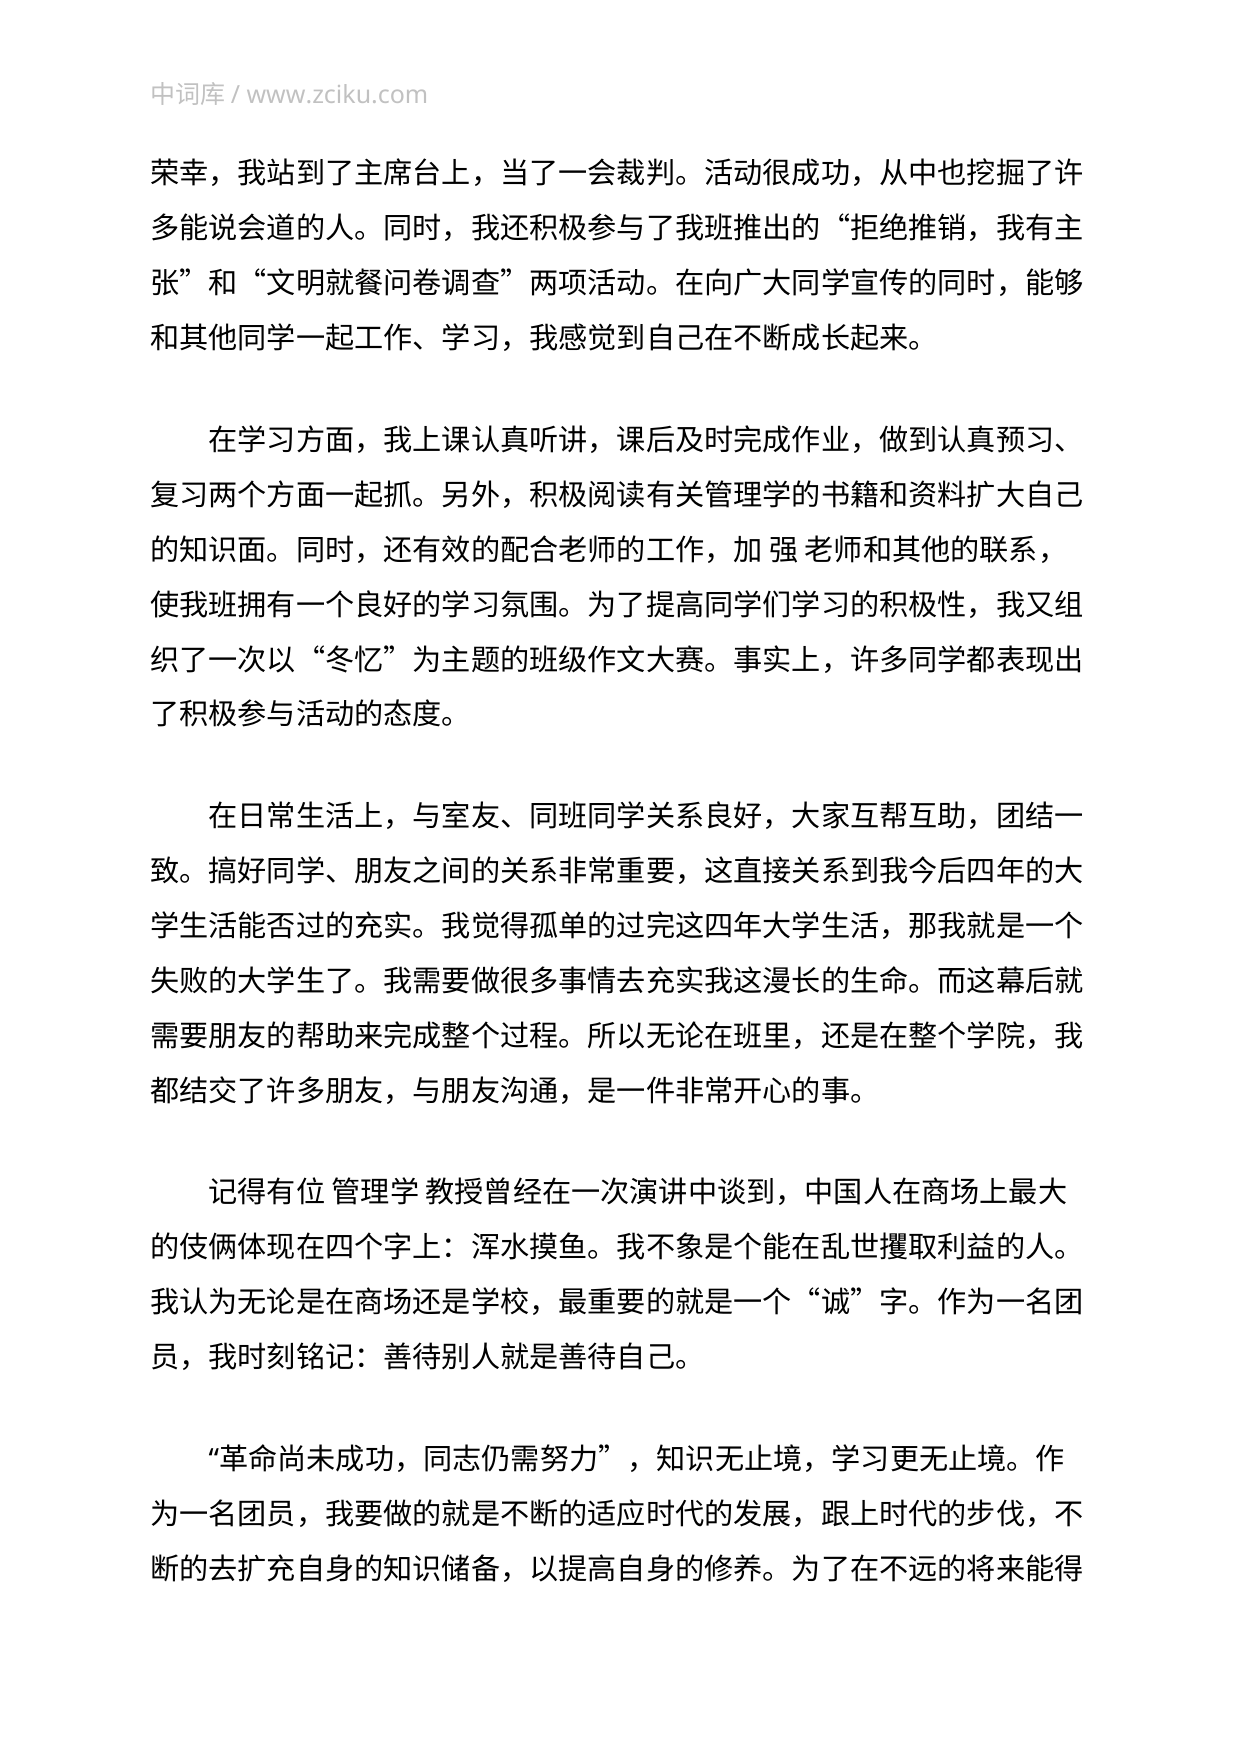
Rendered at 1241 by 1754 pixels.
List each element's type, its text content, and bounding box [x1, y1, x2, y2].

text 在日常生活上，与室友、同班同学关系良好，大家互帮互助，团结一致。搞好同学、朋友之间的关系非常重要，这直接关系到我今后四年的大学生活能否过的充实。我觉得孤单的过完这四年大学生活，那我就是一个失败的大学生了。我需要做很多事情去充实我这漫长的生命。而这幕后就需要朋友的帮助来完成整个过程。所以无论在班里，还是在整个学院，我都结交了许多朋友，与朋友沟通，是一件非常开心的事。 [150, 793, 1090, 1109]
text 在学习方面，我上课认真听讲，课后及时完成作业，做到认真预习、复习两个方面一起抓。另外，积极阅读有关管理学的书籍和资料扩大自己的知识面。同时，还有效的配合老师的工作，加 强 老师和其他的联系，使我班拥有一个良好的学习氛围。为了提高同学们学习的积极性，我又组织了一次以“冬忆”为主题的班级作文大赛。事实上，许多同学都表现出了积极参与活动的态度。 [150, 416, 1090, 733]
text 记得有位 管理学 教授曾经在一次演讲中谈到，中国人在商场上最大的伎俩体现在四个字上：浑水摸鱼。我不象是个能在乱世攫取利益的人。我认为无论是在商场还是学校，最重要的就是一个“诚”字。作为一名团员，我时刻铭记：善待别人就是善待自己。 [150, 1169, 1090, 1376]
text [150, 150, 1090, 357]
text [150, 1435, 1090, 1588]
